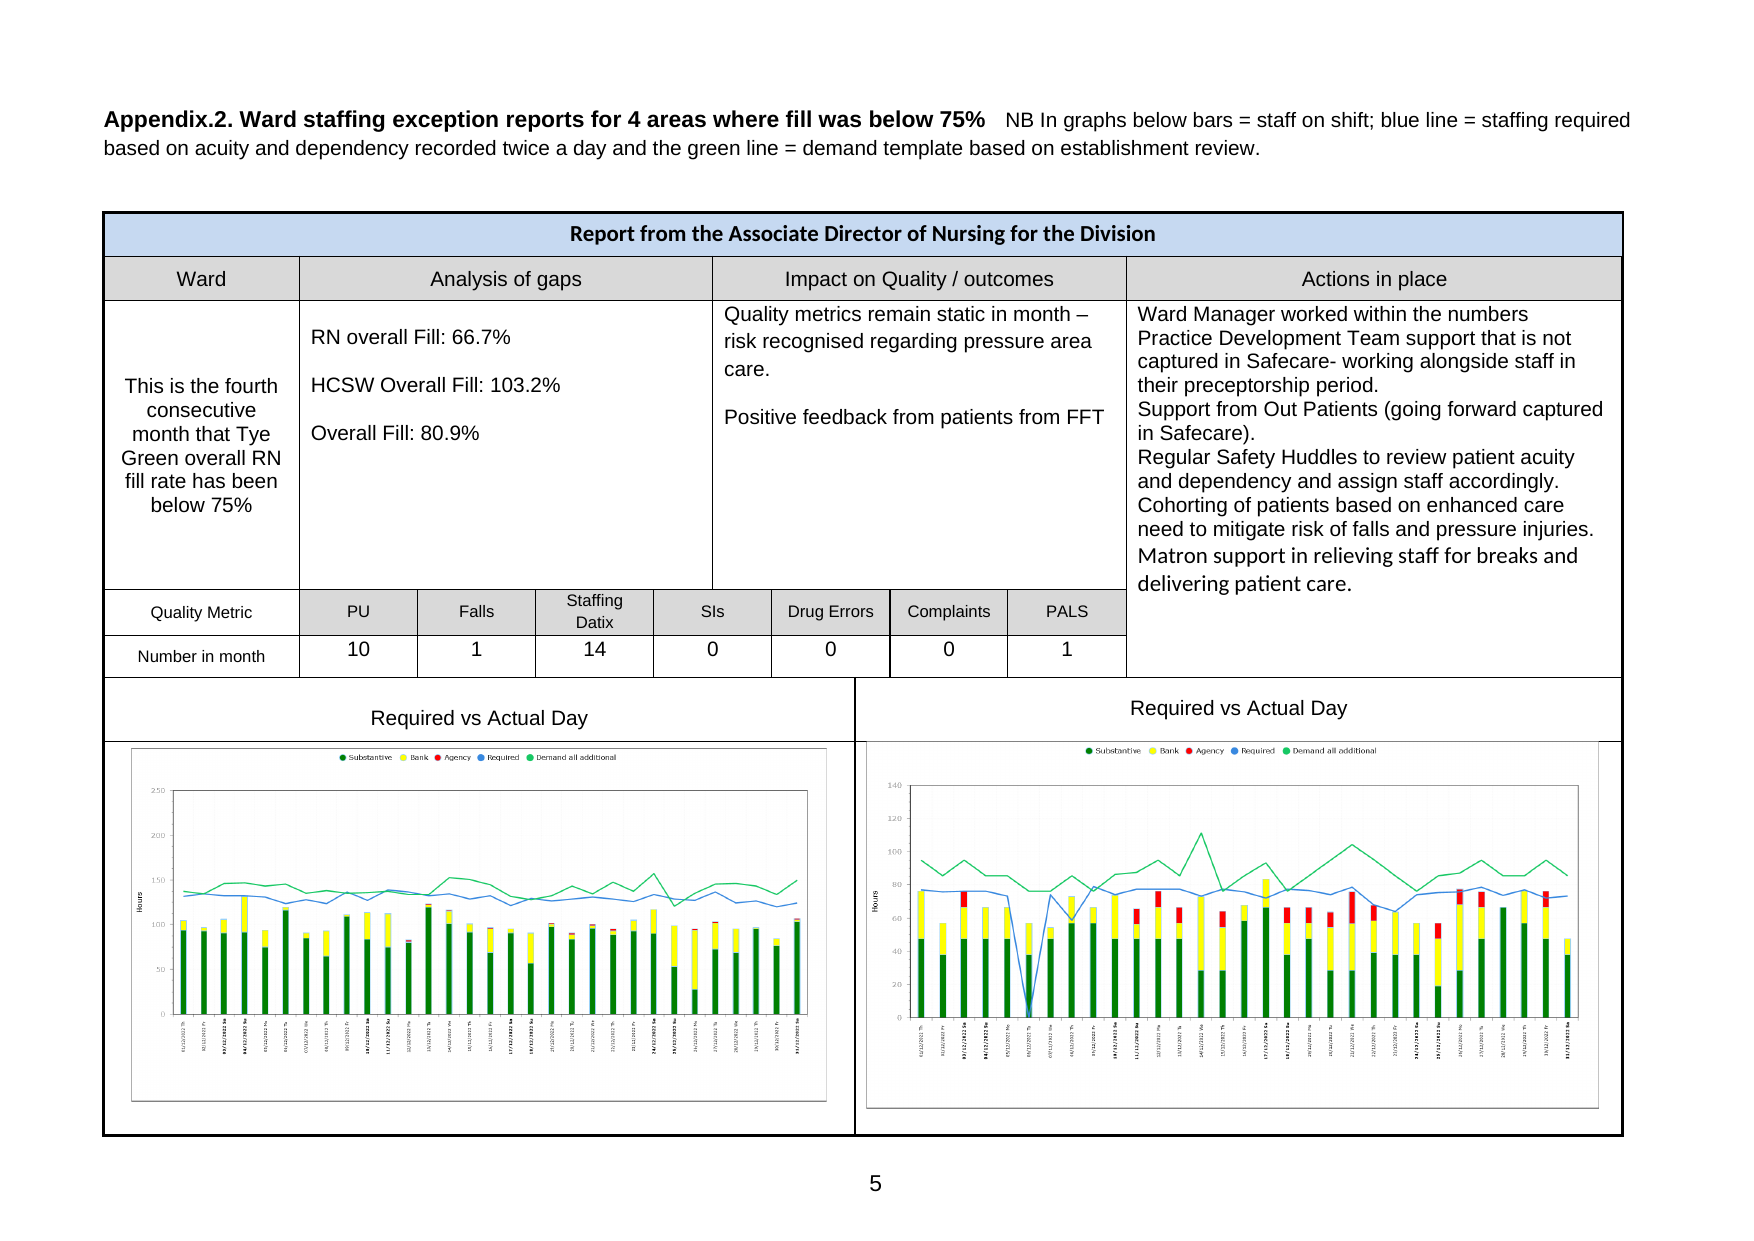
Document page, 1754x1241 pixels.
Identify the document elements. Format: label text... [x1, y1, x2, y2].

table_cell 0 [772, 636, 889, 677]
picture [866, 741, 1599, 1109]
table_cell PALS [1008, 590, 1126, 635]
table_cell SIs [654, 590, 771, 635]
table_cell Actions in place [1127, 257, 1621, 300]
table_cell PU [300, 590, 417, 635]
table_cell Required vs Actual Day [856, 678, 1621, 741]
table_header Report from the Associate Director of Nursing for the Division [105, 214, 1622, 256]
table_cell Analysis of gaps [300, 257, 712, 300]
table_cell 14 [536, 636, 653, 677]
table_cell 1 [1008, 636, 1126, 677]
table_cell 0 [891, 636, 1007, 677]
table_cell Quality Metric [105, 590, 299, 635]
table_cell Falls [418, 590, 535, 635]
table_cell Staffing Datix [536, 590, 653, 635]
table_cell Complaints [891, 590, 1007, 635]
table_cell This is the fourth consecutive month that Tye Green overall RN fill rate has been below 75% [105, 301, 299, 589]
table_cell RN overall Fill: 66.7% HCSW Overall Fill: 103.2% Overall Fill: 80.9% [300, 301, 712, 589]
table_cell Impact on Quality / outcomes [713, 257, 1126, 300]
table_cell [105, 742, 854, 1133]
text Appendix.2. Ward staffing exception reports for 4 areas where fill was below 75% NB In graphs below bars = staff on shift; blue line = staffing required based on acuity and dependency recorded twice a day and the green line = demand template based on establishment review. [103, 106, 1648, 160]
table_cell 1 [418, 636, 535, 677]
table_cell Drug Errors [772, 590, 889, 635]
table_cell 10 [300, 636, 417, 677]
picture [131, 748, 827, 1102]
table_cell Required vs Actual Day [105, 678, 854, 741]
table_cell [856, 742, 1621, 1133]
table_cell Ward [105, 257, 299, 300]
table_cell Number in month [105, 636, 299, 677]
table_cell 0 [654, 636, 771, 677]
table_cell Ward Manager worked within the numbers Practice Development Team support that is not captured in Safecare- working alongside staff in their preceptorship period. Support from Out Patients (going forward captured in Safecare). Regular Safety Huddles to review patient acuity and dependency and assign staff accordingly. Cohorting of patients based on enhanced care need to mitigate risk of falls and pressure injuries. Matron support in relieving staff for breaks and delivering patient care. [1127, 301, 1621, 677]
table_cell Quality metrics remain static in month – risk recognised regarding pressure area care. Positive feedback from patients from FFT [713, 301, 1126, 589]
